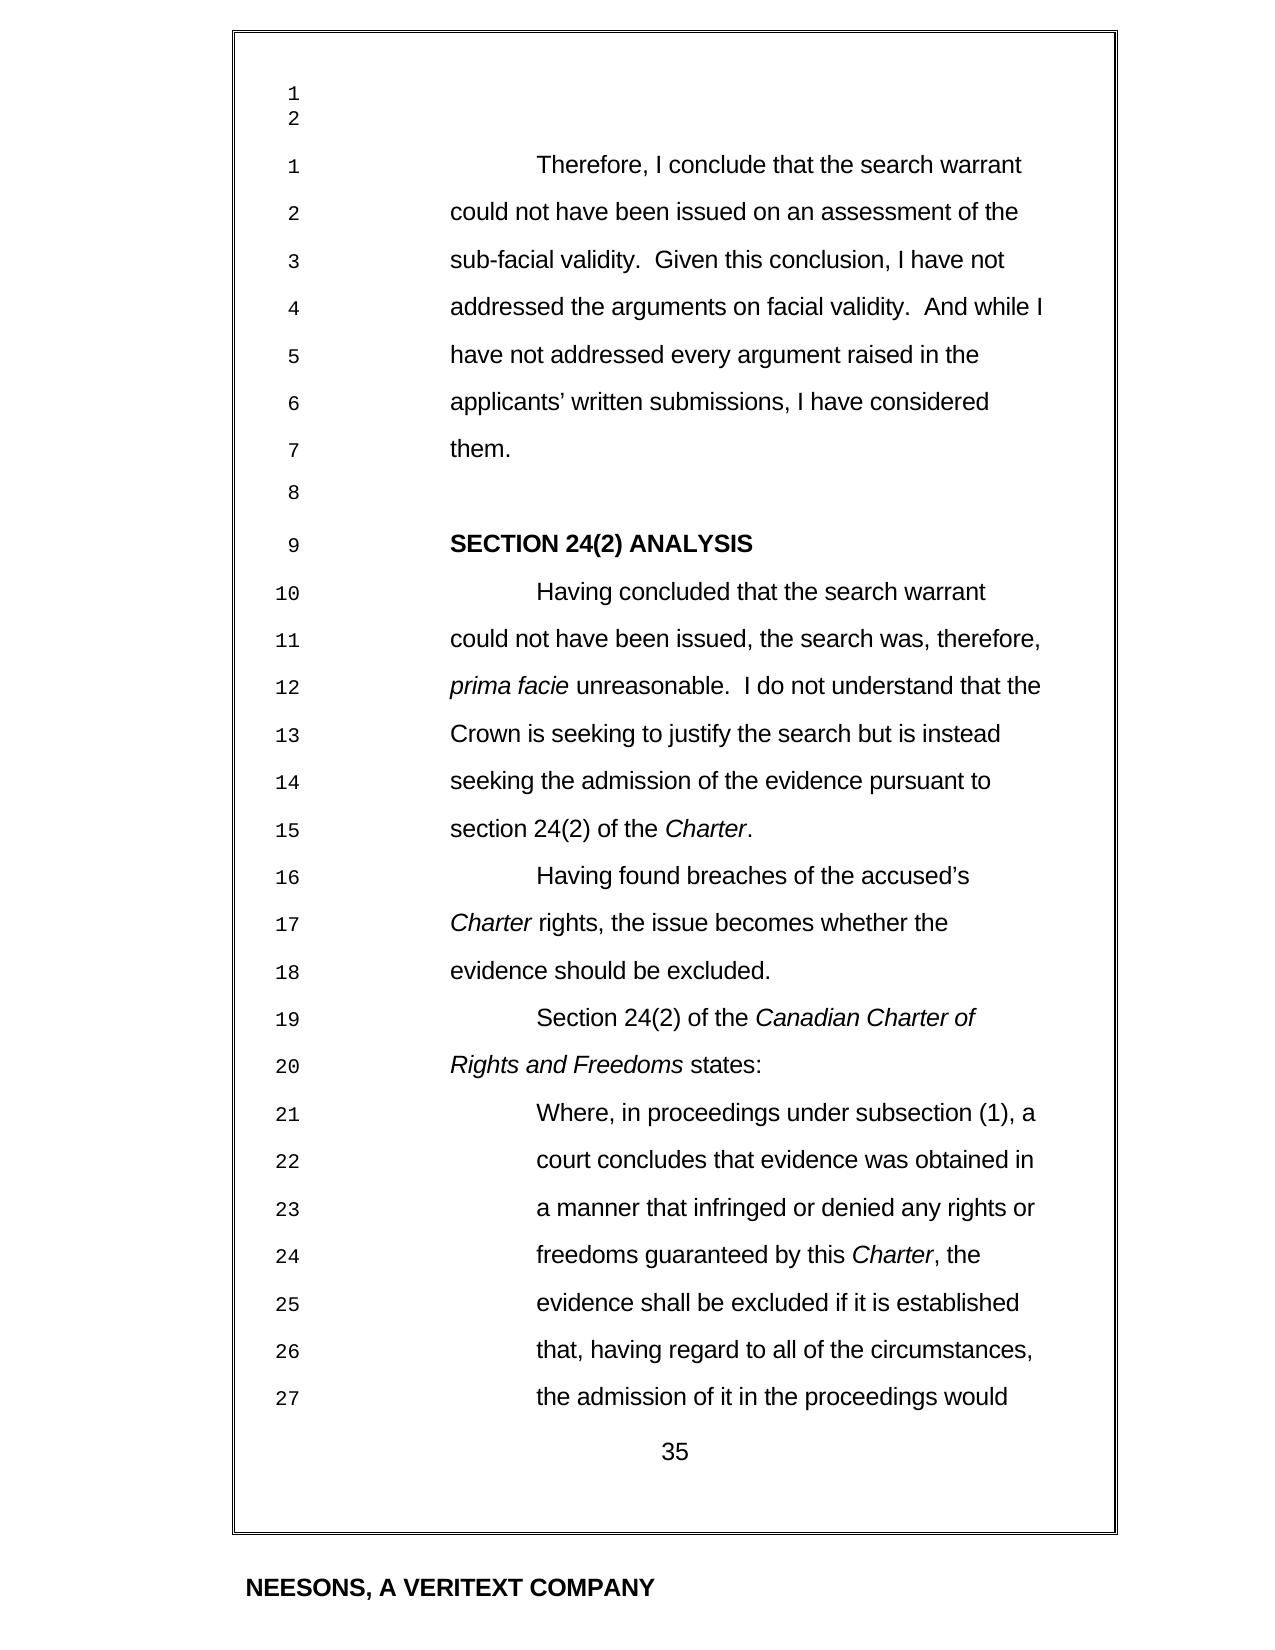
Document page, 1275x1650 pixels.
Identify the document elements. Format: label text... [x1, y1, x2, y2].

text Section 24(2) of the Canadian Charter of Rights and Freedoms states: [375, 1003, 1050, 1079]
text Having concluded that the search warrant could not have been issued, the search was, therefore, prima facie unreasonable. I do not understand that the Crown is seeking to justify the search but is instead seeking the admission of the evidence pursuant to section 24(2) of the Charter. [375, 577, 1050, 842]
text SECTION 24(2) ANALYSIS [375, 529, 1050, 558]
text Therefore, I conclude that the search warrant could not have been issued on an assessment of the sub-facial validity. Given this conclusion, I have not addressed the arguments on facial validity. And while I have not addressed every argument raised in the applicants’ written submissions, I have considered them. [375, 150, 1050, 463]
text Having found breaches of the accused’s Charter rights, the issue becomes whether the evidence should be excluded. [375, 861, 1050, 984]
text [375, 1098, 1050, 1411]
